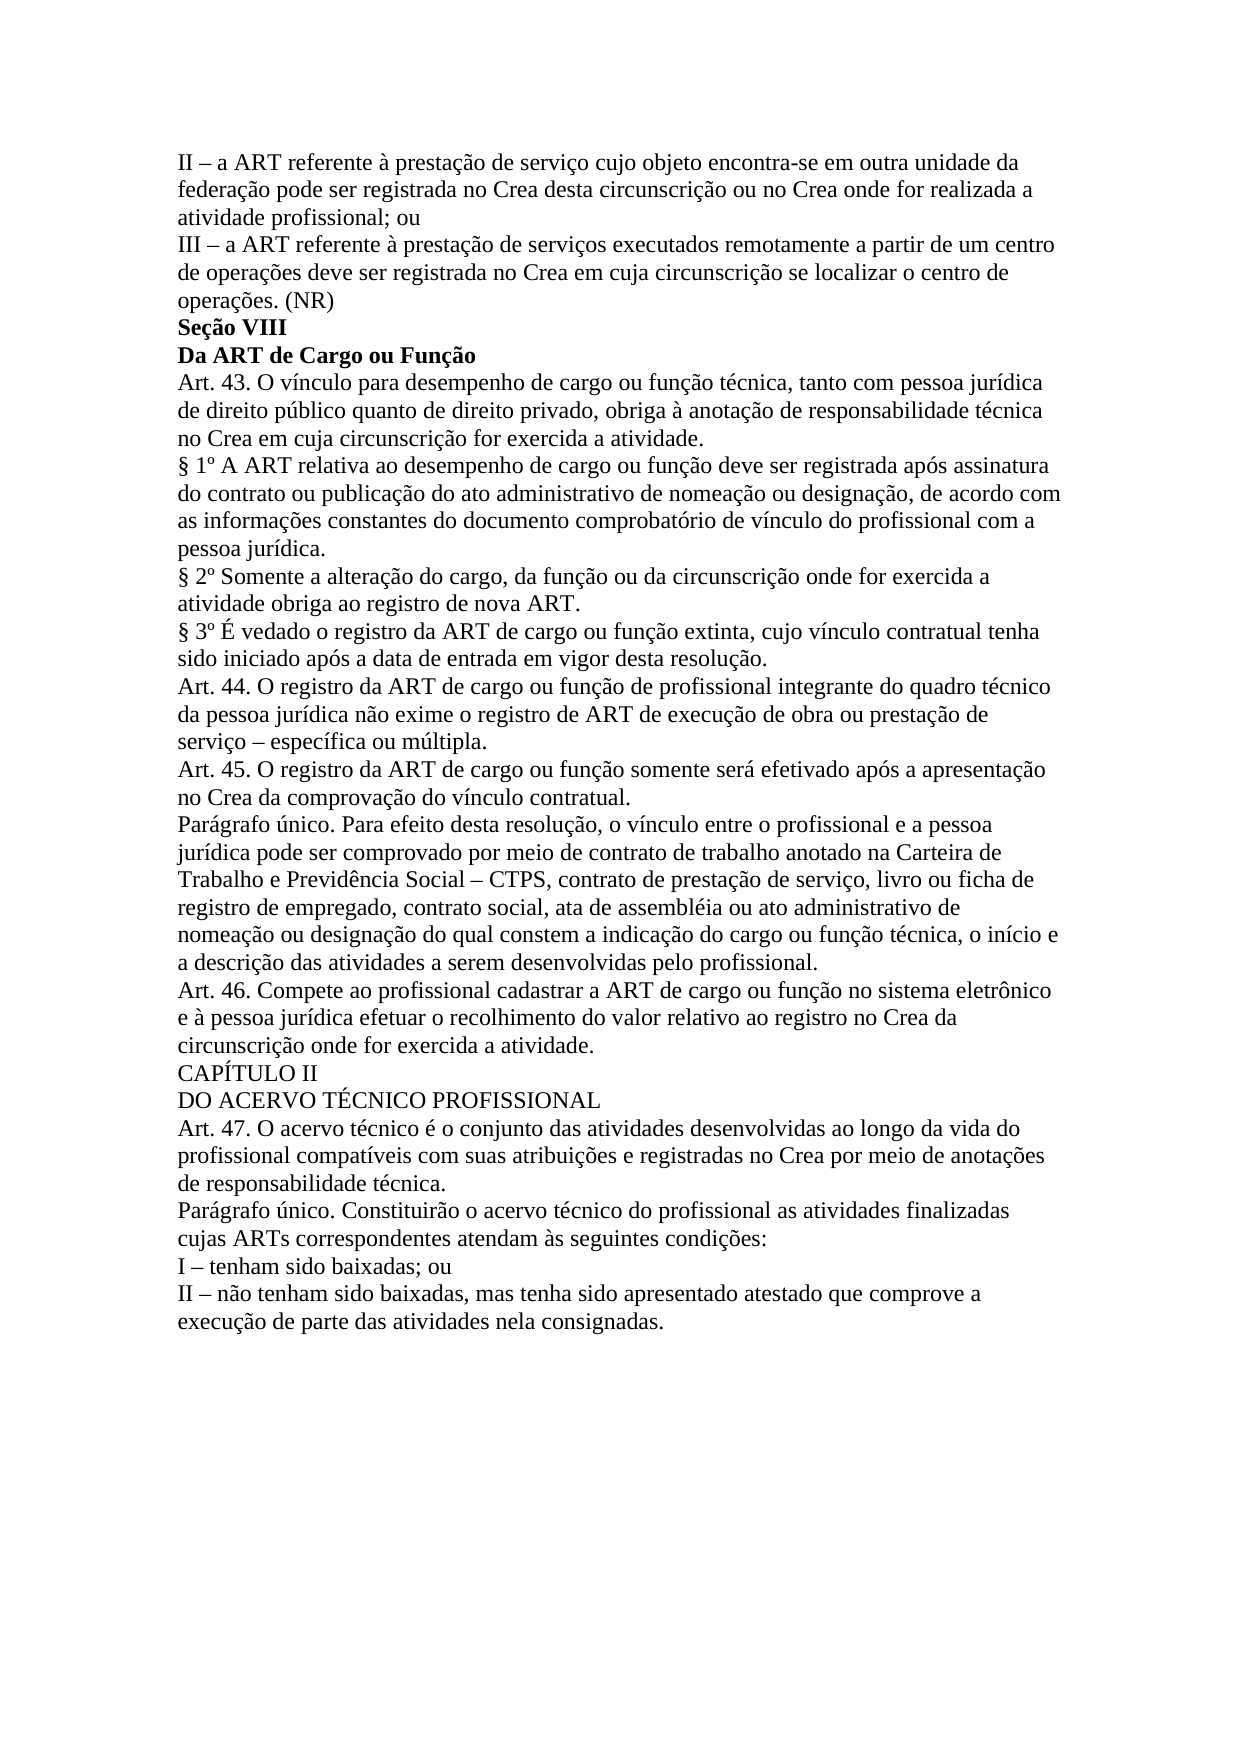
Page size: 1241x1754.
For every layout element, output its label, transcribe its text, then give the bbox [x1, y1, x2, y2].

text Art. 43. O vínculo para desempenho de cargo ou função técnica, tanto com pessoa jurídica de direito público quanto de direito privado, obriga à anotação de responsabilidade técnica no Crea em cuja circunscrição for exercida a atividade. [177, 368, 1063, 451]
text DO ACERVO TÉCNICO PROFISSIONAL [177, 1086, 1063, 1114]
text CAPÍTULO II [177, 1058, 1063, 1086]
text Parágrafo único. Constituirão o acervo técnico do profissional as atividades finalizadas cujas ARTs correspondentes atendam às seguintes condições: [177, 1197, 1063, 1252]
text II – não tenham sido baixadas, mas tenha sido apresentado atestado que comprove a execução de parte das atividades nela consignadas. [177, 1279, 1063, 1334]
text I – tenham sido baixadas; ou [177, 1252, 1063, 1279]
text Seção VIII [177, 313, 1063, 341]
text Art. 47. O acervo técnico é o conjunto das atividades desenvolvidas ao longo da vida do profissional compatíveis com suas atribuições e registradas no Crea por meio de anotações de responsabilidade técnica. [177, 1114, 1063, 1197]
text Parágrafo único. Para efeito desta resolução, o vínculo entre o profissional e a pessoa jurídica pode ser comprovado por meio de contrato de trabalho anotado na Carteira de Trabalho e Previdência Social – CTPS, contrato de prestação de serviço, livro ou ficha de registro de empregado, contrato social, ata de assembléia ou ato administrativo de nomeação ou designação do qual constem a indicação do cargo ou função técnica, o início e a descrição das atividades a serem desenvolvidas pelo profissional. [177, 810, 1063, 976]
text II – a ART referente à prestação de serviço cujo objeto encontra-se em outra unidade da federação pode ser registrada no Crea desta circunscrição ou no Crea onde for realizada a atividade profissional; ou [177, 148, 1063, 230]
text III – a ART referente à prestação de serviços executados remotamente a partir de um centro de operações deve ser registrada no Crea em cuja circunscrição se localizar o centro de operações. (NR) [177, 230, 1063, 313]
text Art. 44. O registro da ART de cargo ou função de profissional integrante do quadro técnico da pessoa jurídica não exime o registro de ART de execução de obra ou prestação de serviço – específica ou múltipla. [177, 672, 1063, 755]
text Art. 45. O registro da ART de cargo ou função somente será efetivado após a apresentação no Crea da comprovação do vínculo contratual. [177, 755, 1063, 810]
text § 2º Somente a alteração do cargo, da função ou da circunscrição onde for exercida a atividade obriga ao registro de nova ART. [177, 562, 1063, 617]
text § 3º É vedado o registro da ART de cargo ou função extinta, cujo vínculo contratual tenha sido iniciado após a data de entrada em vigor desta resolução. [177, 617, 1063, 672]
text Da ART de Cargo ou Função [177, 341, 1063, 368]
text Art. 46. Compete ao profissional cadastrar a ART de cargo ou função no sistema eletrônico e à pessoa jurídica efetuar o recolhimento do valor relativo ao registro no Crea da circunscrição onde for exercida a atividade. [177, 976, 1063, 1058]
text § 1º A ART relativa ao desempenho de cargo ou função deve ser registrada após assinatura do contrato ou publicação do ato administrativo de nomeação ou designação, de acordo com as informações constantes do documento comprobatório de vínculo do profissional com a pessoa jurídica. [177, 451, 1063, 562]
